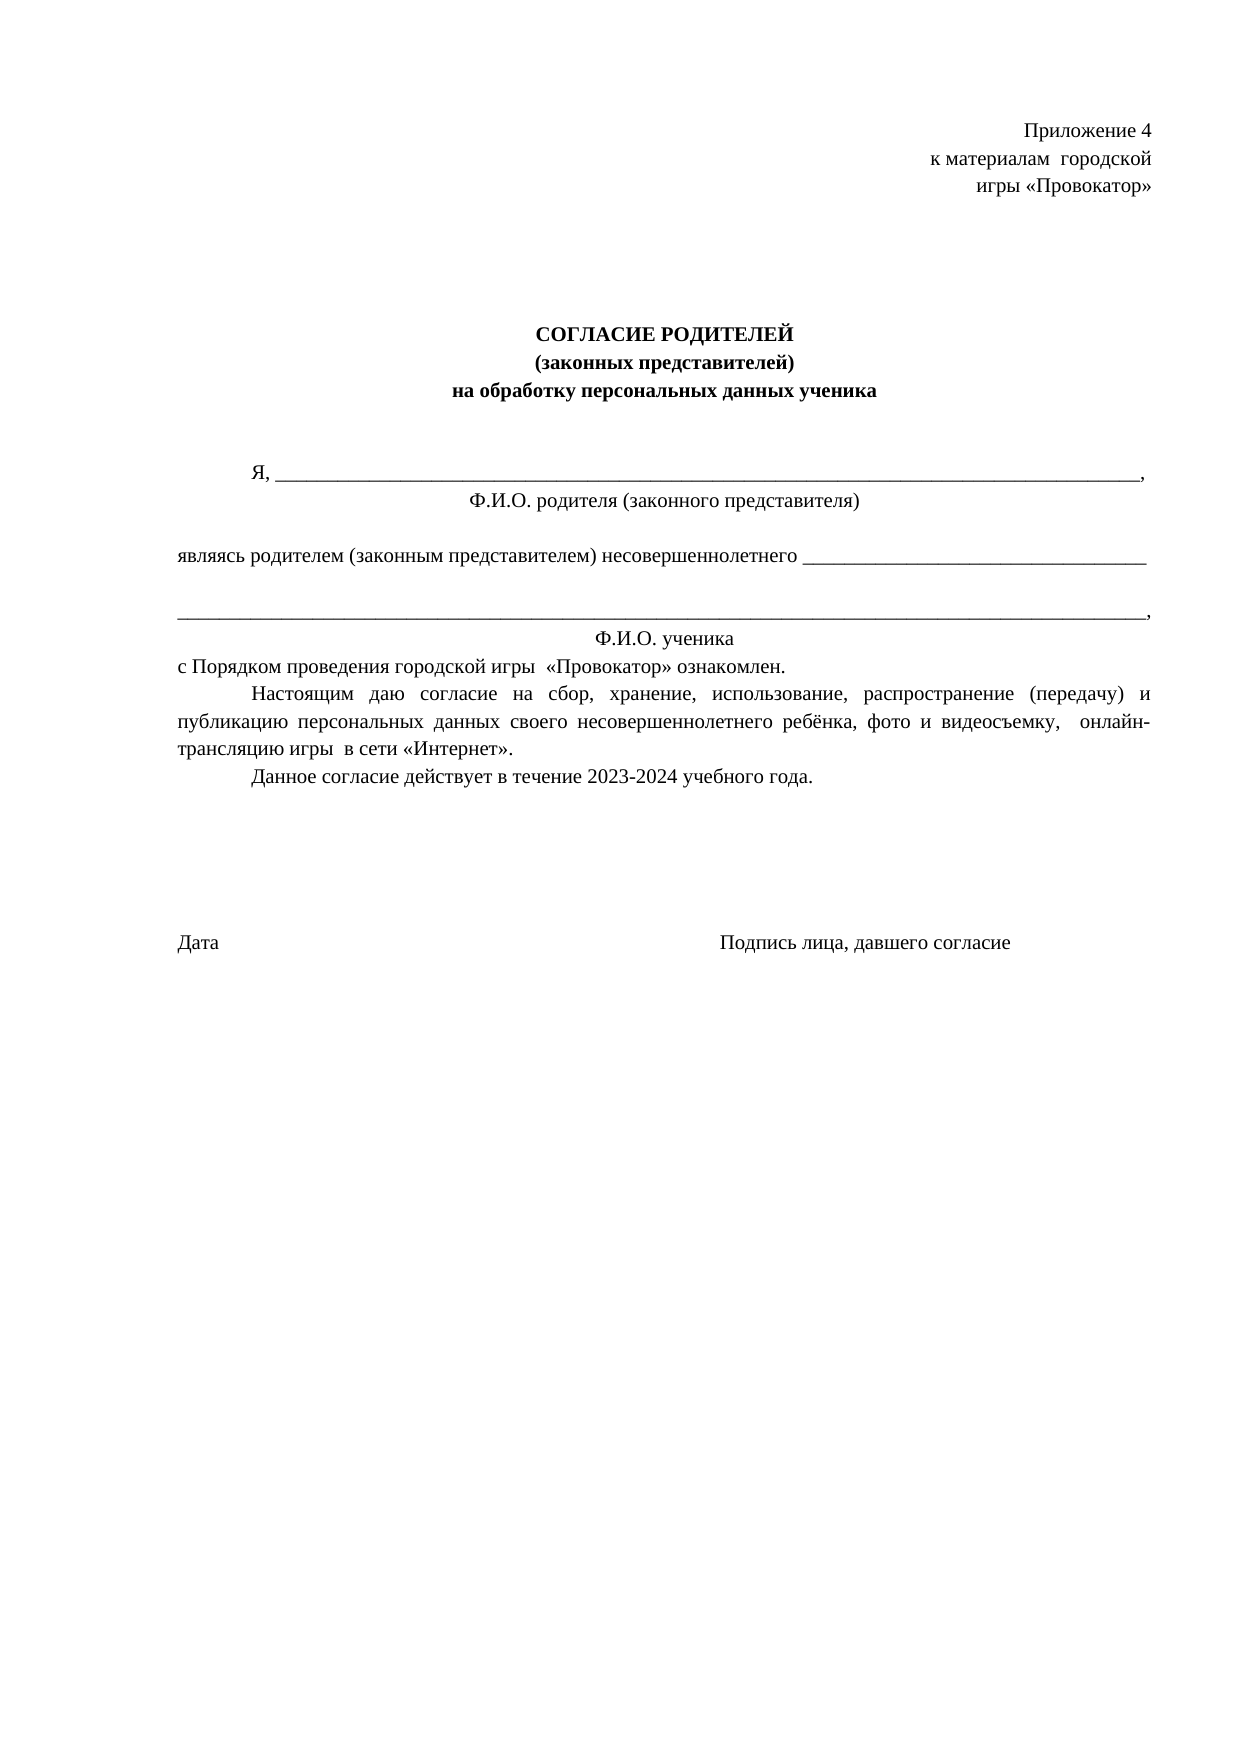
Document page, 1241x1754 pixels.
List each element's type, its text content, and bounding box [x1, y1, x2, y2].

text к материалам городской [177, 146, 1152, 170]
text с Порядком проведения городской игры «Провокатор» ознакомлен. [177, 653, 1152, 678]
text Ф.И.О. ученика [177, 626, 1152, 650]
text _____________________________________________________________________________________________, [177, 598, 1152, 622]
text игры «Провокатор» [177, 173, 1152, 197]
text на обработку персональных данных ученика [177, 377, 1152, 402]
text Настоящим даю согласие на сбор, хранение, использование, распространение (передачу) и публикацию персональных данных своего несовершеннолетнего ребёнка, фото и видеосъемку, онлайн-трансляцию игры в сети «Интернет». [177, 681, 1152, 760]
text Ф.И.О. родителя (законного представителя) [177, 488, 1152, 512]
text Данное согласие действует в течение 2023-2024 учебного года. [177, 764, 1152, 788]
text СОГЛАСИЕ РОДИТЕЛЕЙ [177, 322, 1152, 346]
text Дата Подпись лица, давшего согласие [177, 929, 1152, 954]
text являясь родителем (законным представителем) несовершеннолетнего _________________________________ [177, 543, 1152, 567]
text Я, ___________________________________________________________________________________, [177, 460, 1152, 484]
text Приложение 4 [177, 118, 1152, 142]
text (законных представителей) [177, 350, 1152, 374]
